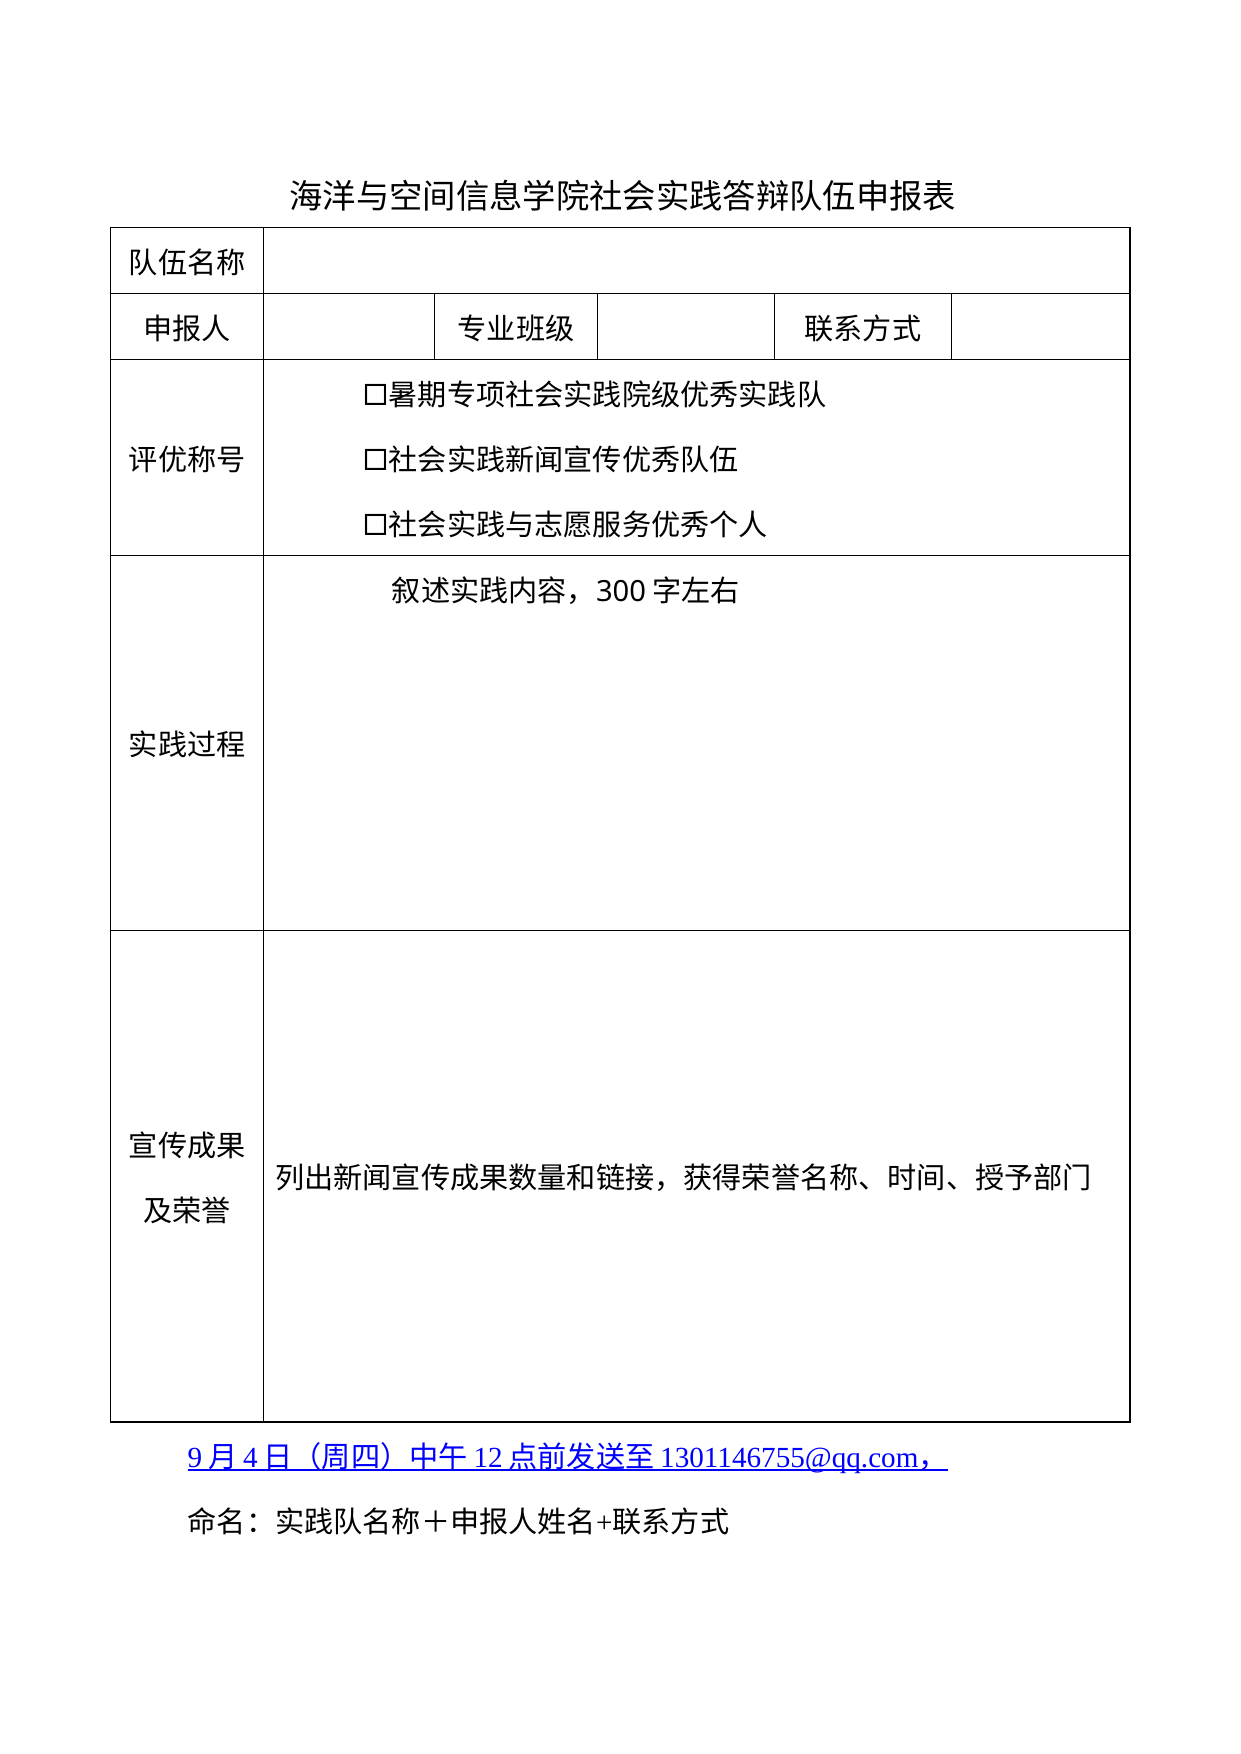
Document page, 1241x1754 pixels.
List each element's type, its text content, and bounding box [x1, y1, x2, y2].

table_cell 专业班级 [435, 294, 597, 359]
text 命名：实践队名称＋申报人姓名+联系方式 [187, 1487, 1053, 1552]
text 海洋与空间信息学院社会实践答辩队伍申报表 [187, 162, 1058, 227]
table_header 队伍名称 [111, 228, 263, 293]
table_cell 实践过程 [111, 556, 263, 930]
table_cell 叙述实践内容，300字左右 [264, 556, 1129, 930]
table_header [264, 228, 1129, 293]
table_cell 暑期专项社会实践院级优秀实践队 社会实践新闻宣传优秀队伍 社会实践与志愿服务优秀个人 [264, 360, 1129, 555]
table_cell 联系方式 [775, 294, 951, 359]
table_cell [952, 294, 1129, 359]
table_cell 宣传成果及荣誉 [111, 931, 263, 1421]
table_cell 申报人 [111, 294, 263, 359]
table_cell 评优称号 [111, 360, 263, 555]
text 9月4日（周四）中午12点前发送至1301146755@qq.com， [187, 1423, 1053, 1487]
table_cell 列出新闻宣传成果数量和链接，获得荣誉名称、时间、授予部门 [264, 931, 1129, 1421]
table_cell [598, 294, 774, 359]
table_cell [264, 294, 434, 359]
